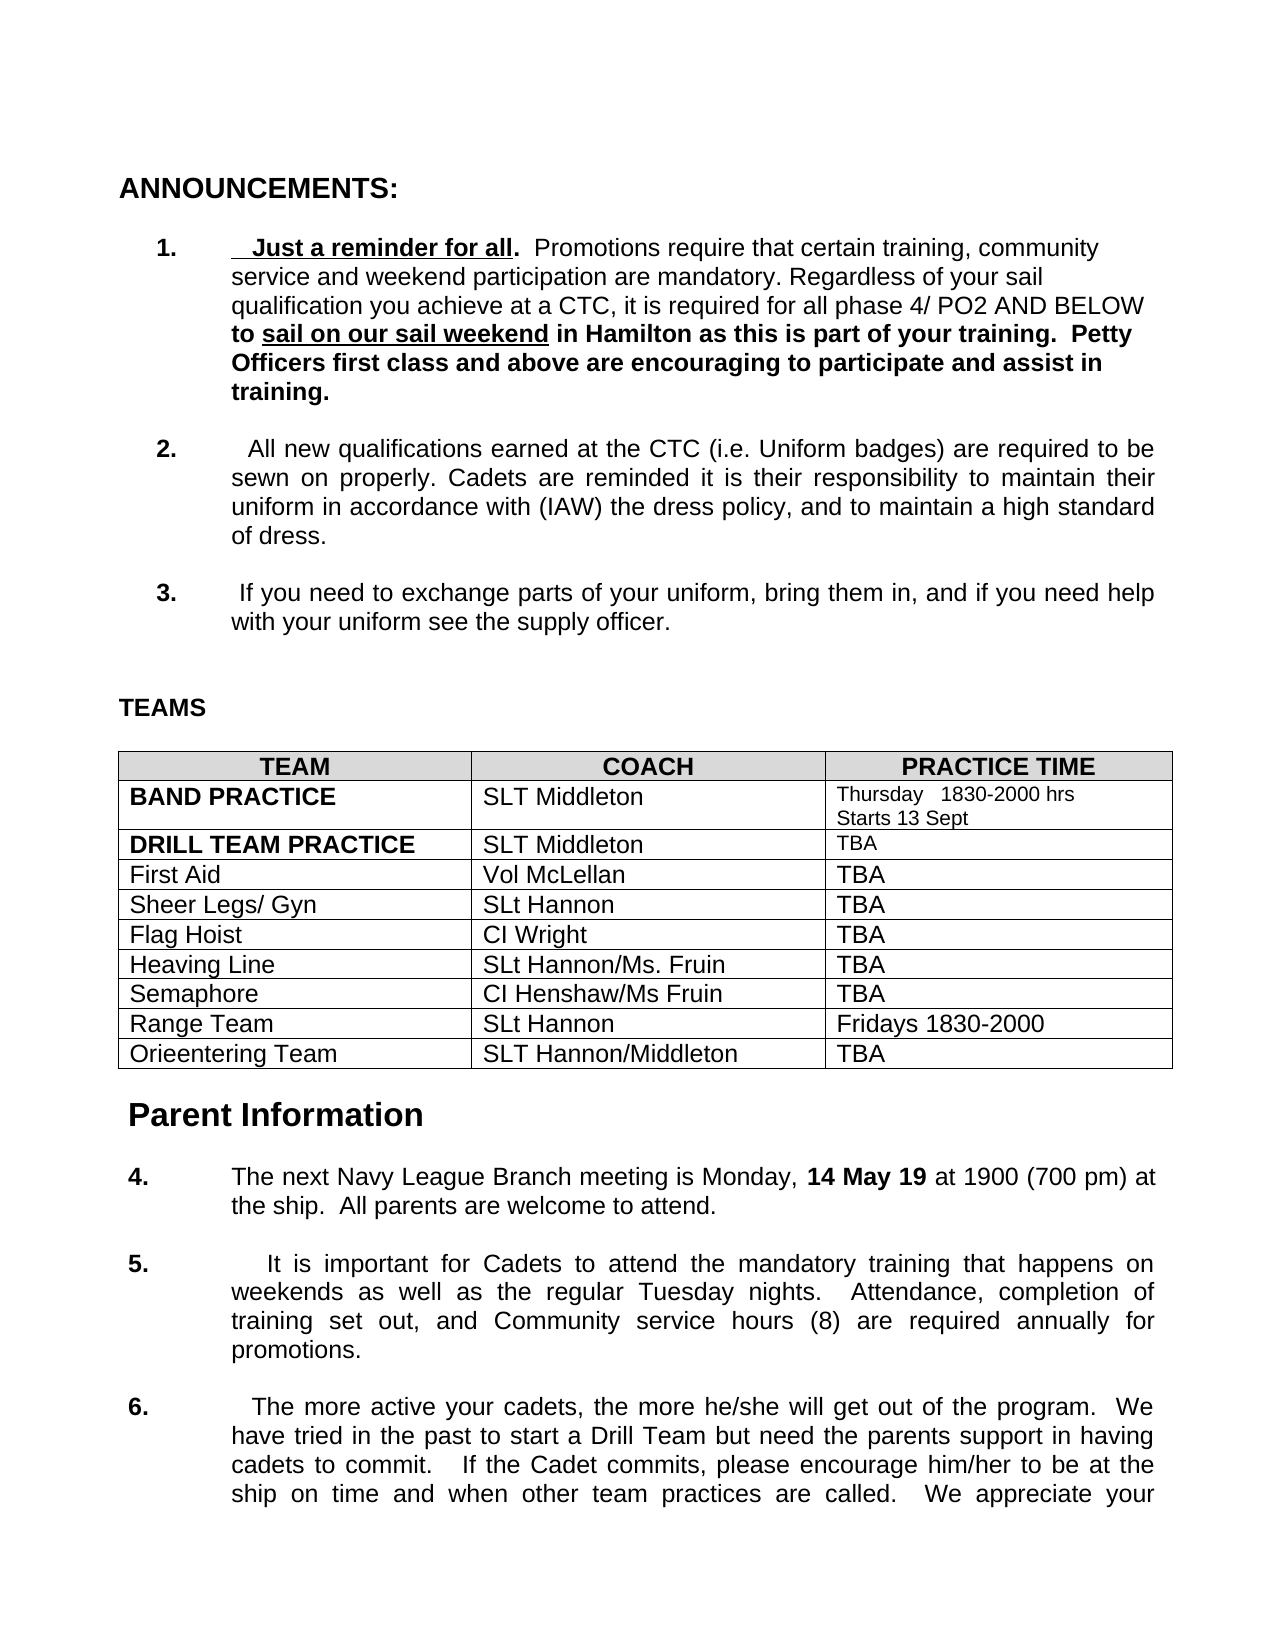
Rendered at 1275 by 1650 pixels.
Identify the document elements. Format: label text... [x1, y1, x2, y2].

list If you need to exchange parts of your uniform, bring them in, and if you need help with your uniform see the supply officer. [156, 578, 1156, 636]
table_cell SLt Hannon [472, 890, 825, 919]
table_cell SLt Hannon/Ms. Fruin [472, 950, 825, 978]
list Just a reminder for all. Promotions require that certain training, community service and weekend participation are mandatory. Regardless of your sail qualification you achieve at a CTC, it is required for all phase 4/ PO2 AND BELOW to sail on our sail weekend in Hamilton as this is part of your training. Petty Officers first class and above are encouraging to participate and assist in training. [156, 233, 1156, 406]
table_header TEAM [119, 752, 471, 780]
table_cell BAND PRACTICE [119, 781, 471, 829]
table_cell SLT Middleton [472, 830, 825, 859]
table_cell DRILL TEAM PRACTICE [119, 830, 471, 859]
list It is important for Cadets to attend the mandatory training that happens on weekends as well as the regular Tuesday nights. Attendance, completion of training set out, and Community service hours (8) are required annually for promotions. [128, 1248, 1156, 1363]
table_cell SLT Middleton [472, 781, 825, 829]
table_cell CI Wright [472, 920, 825, 948]
table_cell Vol McLellan [472, 860, 825, 889]
table_cell Sheer Legs/ Gyn [119, 890, 471, 919]
list The next Navy League Branch meeting is Monday, 14 May 19 at 1900 (700 pm) at the ship. All parents are welcome to attend. [128, 1162, 1156, 1220]
table_cell TBA [826, 1039, 1172, 1068]
table_cell TBA [826, 920, 1172, 948]
table_cell TBA [826, 860, 1172, 889]
table_header PRACTICE TIME [826, 752, 1172, 780]
table_cell SLt Hannon [472, 1009, 825, 1038]
list All new qualifications earned at the CTC (i.e. Uniform badges) are required to be sewn on properly. Cadets are reminded it is their responsibility to maintain their uniform in accordance with (IAW) the dress policy, and to maintain a high standard of dress. [156, 434, 1156, 549]
table_cell TBA [826, 890, 1172, 919]
table_cell Semaphore [119, 979, 471, 1008]
table_cell Range Team [119, 1009, 471, 1038]
table_header COACH [472, 752, 825, 780]
table_cell TBA [826, 950, 1172, 978]
table_cell TBA [826, 979, 1172, 1008]
table_cell Fridays 1830-2000 [826, 1009, 1172, 1038]
table_cell TBA [826, 830, 1172, 859]
text ANNOUNCEMENTS: [118, 171, 1156, 204]
table_cell Thursday 1830-2000 hrs Starts 13 Sept [826, 781, 1172, 829]
table_cell SLT Hannon/Middleton [472, 1039, 825, 1068]
text TEAMS [118, 693, 1156, 722]
table_cell First Aid [119, 860, 471, 889]
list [128, 1392, 1156, 1507]
text Parent Information [118, 1095, 1156, 1133]
table_cell Orieentering Team [119, 1039, 471, 1068]
table_cell CI Henshaw/Ms Fruin [472, 979, 825, 1008]
table_cell Flag Hoist [119, 920, 471, 948]
table_cell Heaving Line [119, 950, 471, 978]
